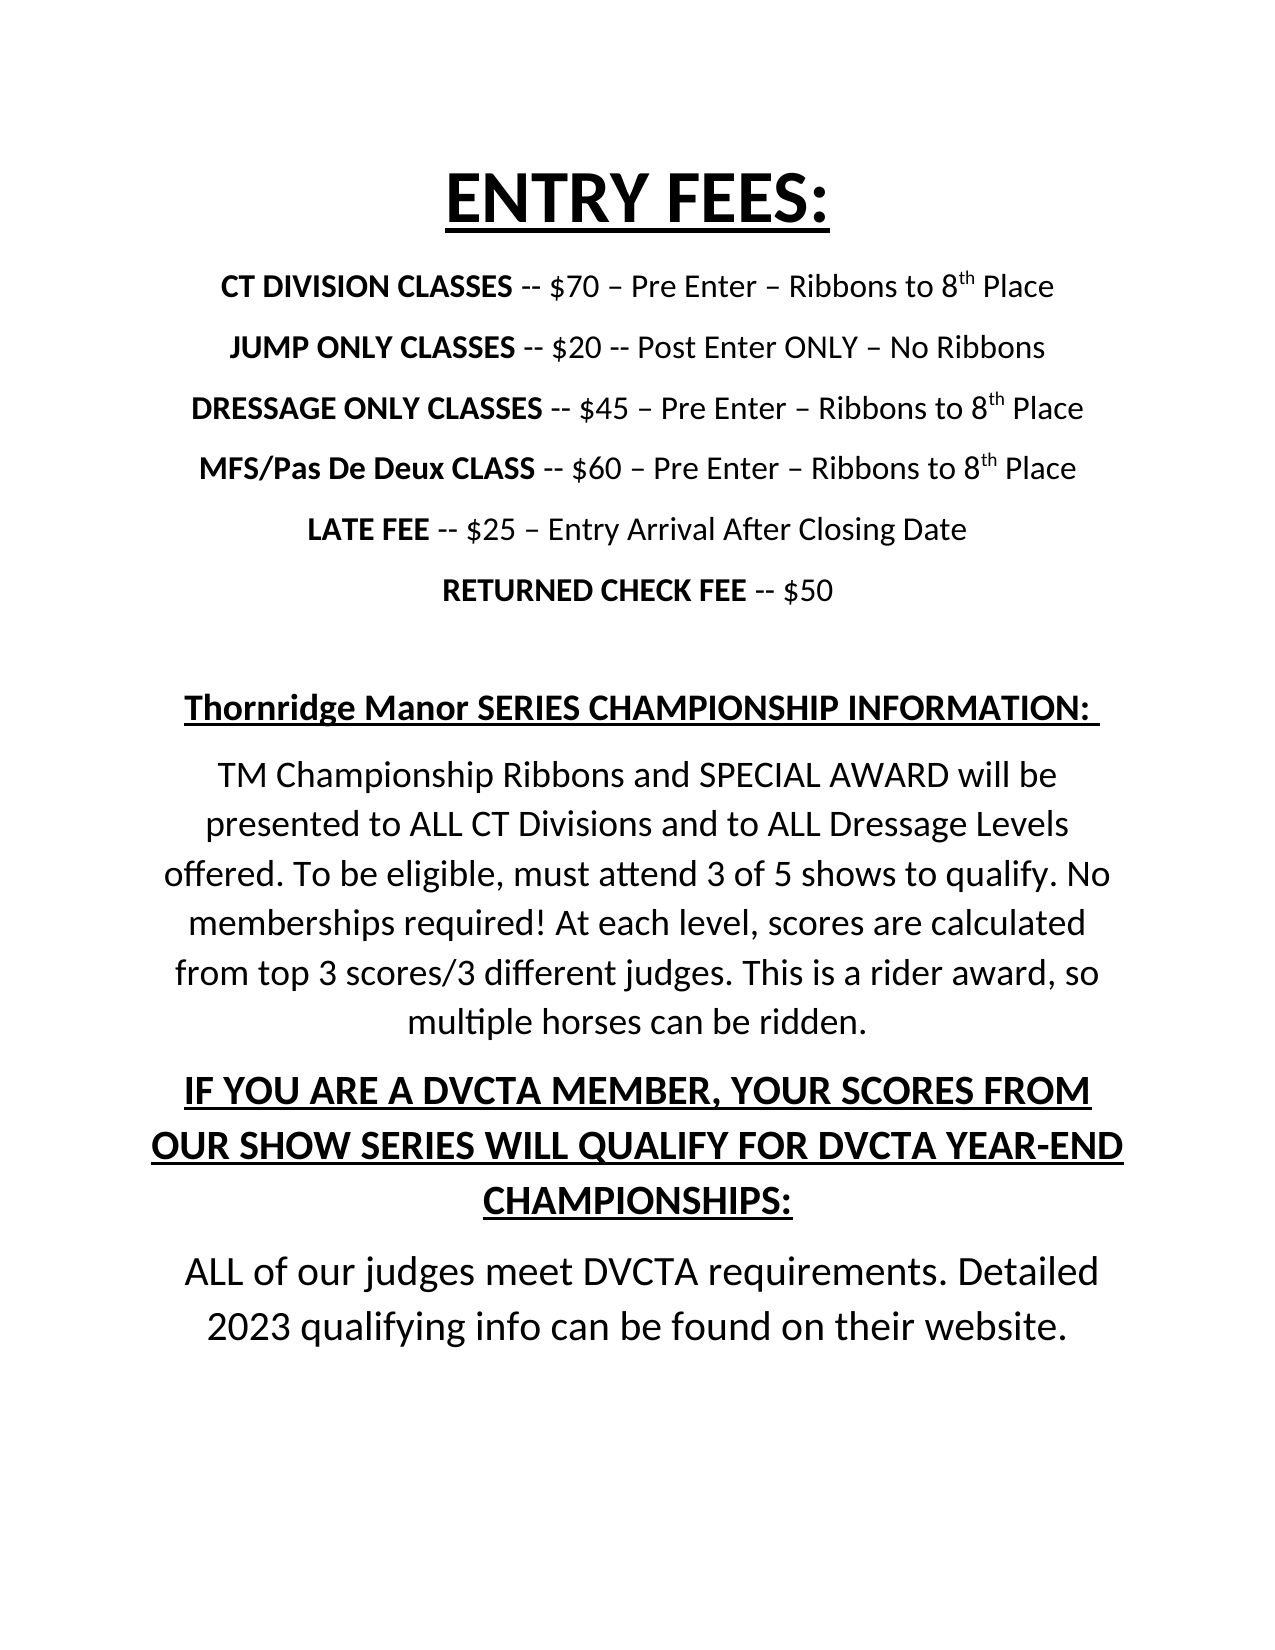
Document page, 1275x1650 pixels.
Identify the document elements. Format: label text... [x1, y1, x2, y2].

text RETURNED CHECK FEE -- $50 [150, 569, 1125, 609]
text CT DIVISION CLASSES -- $70 – Pre Enter – Ribbons to 8th Place [150, 266, 1125, 306]
text MFS/Pas De Deux CLASS -- $60 – Pre Enter – Ribbons to 8th Place [150, 447, 1125, 488]
text IF YOU ARE A DVCTA MEMBER, YOUR SCORES FROM OUR SHOW SERIES WILL QUALIFY FOR DVCTA YEAR-END CHAMPIONSHIPS: [150, 1064, 1125, 1225]
text ALL of our judges meet DVCTA requirements. Detailed 2023 qualifying info can be found on their website. [150, 1245, 1125, 1351]
text TM Championship Ribbons and SPECIAL AWARD will be presented to ALL CT Divisions and to ALL Dressage Levels offered. To be eligible, must attend 3 of 5 shows to qualify. No memberships required! At each level, scores are calculated from top 3 scores/3 different judges. This is a rider award, so multiple horses can be ridden. [150, 751, 1125, 1044]
text LATE FEE -- $25 – Entry Arrival After Closing Date [150, 508, 1125, 549]
text ENTRY FEES: [150, 150, 1125, 242]
text Thornridge Manor SERIES CHAMPIONSHIP INFORMATION: [150, 684, 1125, 730]
text JUMP ONLY CLASSES -- $20 -- Post Enter ONLY – No Ribbons [150, 326, 1125, 367]
text DRESSAGE ONLY CLASSES -- $45 – Pre Enter – Ribbons to 8th Place [150, 387, 1125, 427]
